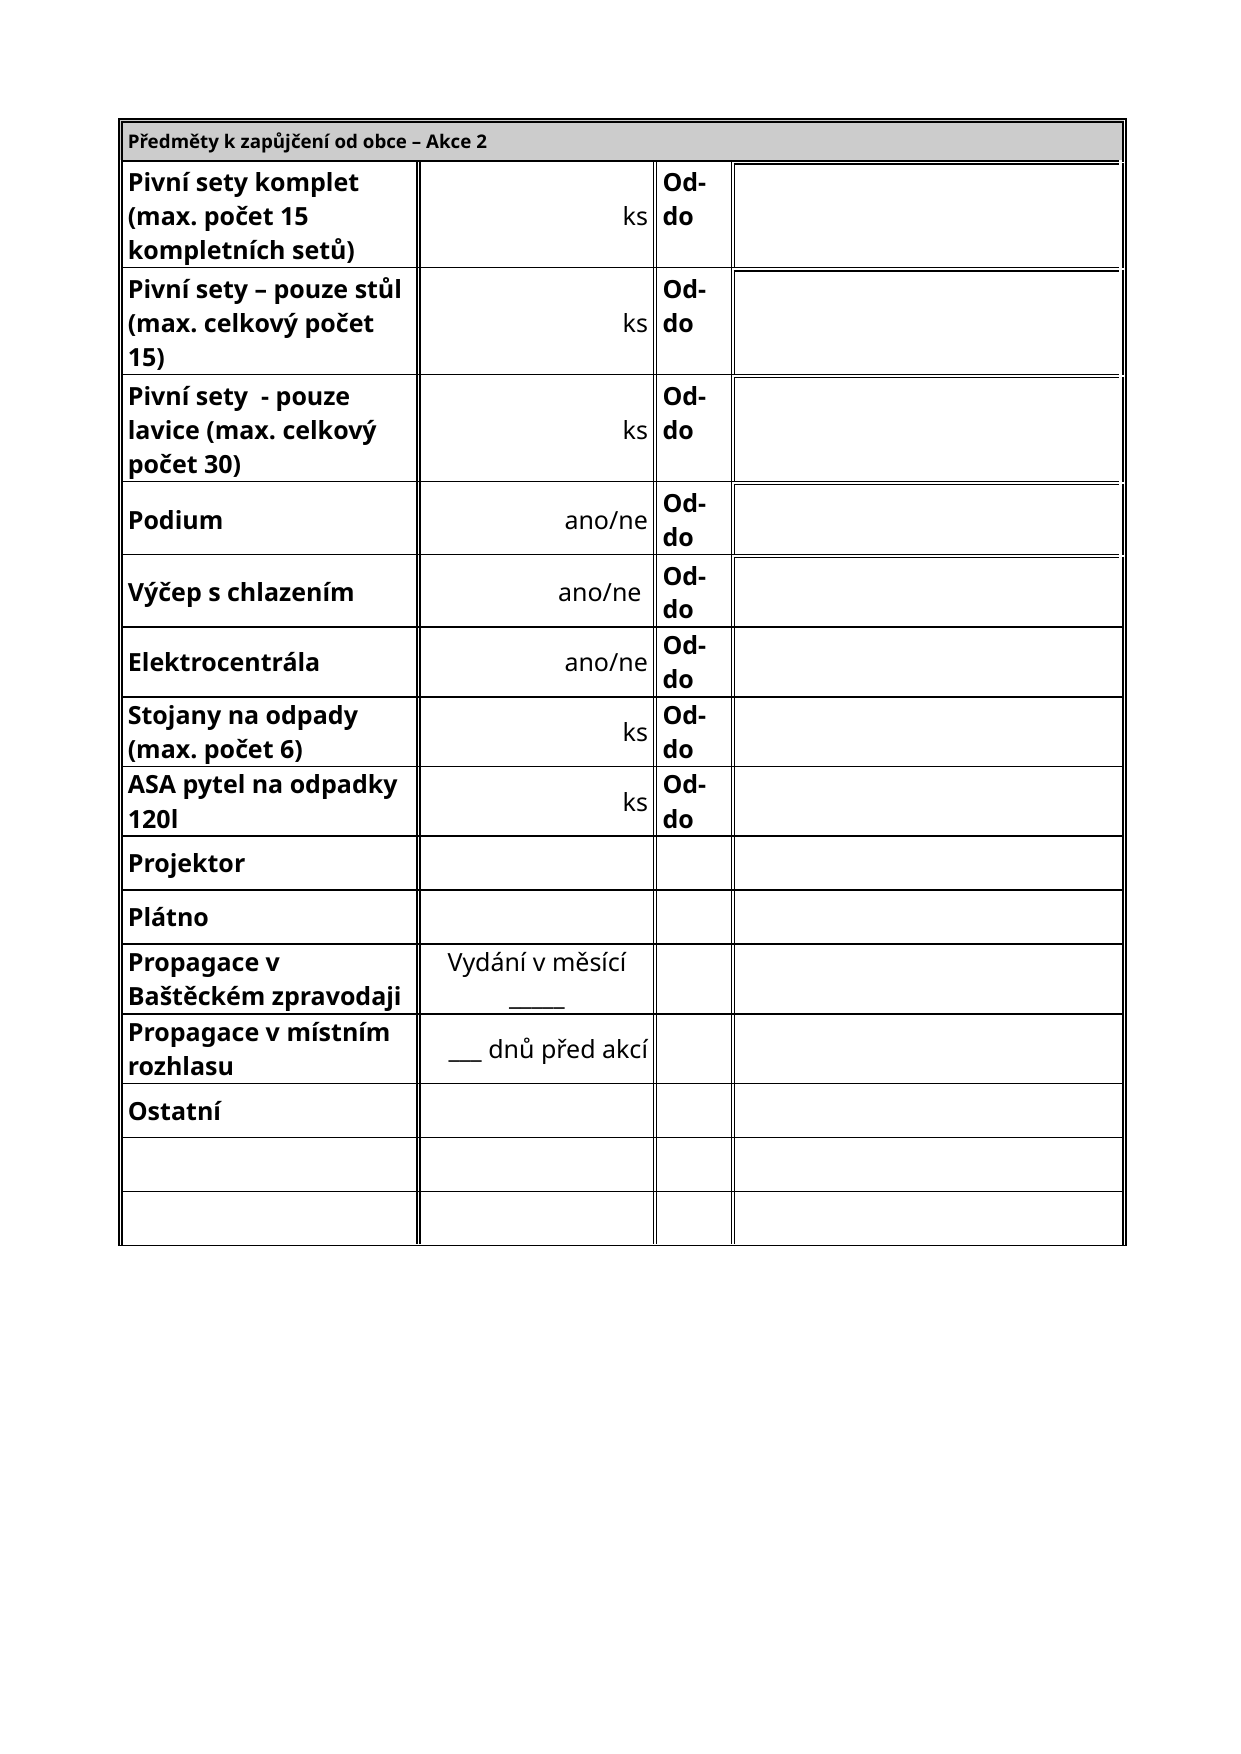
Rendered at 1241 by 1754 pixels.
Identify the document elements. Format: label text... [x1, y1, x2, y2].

table_cell [735, 767, 1122, 835]
table_cell Od-do [657, 555, 731, 626]
table_cell Propagace v místním rozhlasu [123, 1015, 416, 1083]
table_cell [123, 1192, 416, 1244]
table_cell [733, 160, 1124, 267]
table_cell Podium [123, 482, 416, 553]
table_cell Projektor [123, 837, 416, 889]
table_cell [657, 1084, 731, 1137]
table_cell [735, 1015, 1122, 1083]
table_cell ___ dnů před akcí [421, 1015, 653, 1083]
table_cell Stojany na odpady (max. počet 6) [123, 698, 416, 766]
table_cell [421, 891, 653, 943]
table_cell [735, 837, 1122, 889]
table_cell ks [421, 767, 653, 835]
table_cell [421, 1084, 653, 1137]
table_cell [657, 837, 731, 889]
table_cell Ostatní [123, 1084, 416, 1137]
table_cell ks [421, 162, 653, 267]
table_cell [657, 891, 731, 943]
table_cell [735, 628, 1122, 696]
table_cell Od-do [657, 628, 731, 696]
table_cell [733, 554, 1124, 626]
table_cell ano/ne [421, 482, 653, 553]
table_cell Od-do [657, 767, 731, 835]
table_cell [733, 267, 1124, 374]
table_cell [735, 698, 1122, 766]
table_cell [735, 1084, 1122, 1137]
table_cell Od-do [657, 482, 731, 553]
table_cell [421, 1192, 653, 1244]
table_cell [657, 1192, 731, 1244]
table_cell [657, 1138, 731, 1191]
table_header Předměty k zapůjčení od obce – Akce 2 [123, 123, 1122, 160]
table_cell [733, 374, 1124, 481]
table_cell ano/ne [421, 628, 653, 696]
table_cell [657, 1015, 731, 1083]
table_cell [735, 1138, 1122, 1191]
table_cell Pivní sety – pouze stůl (max. celkový počet 15) [123, 268, 416, 374]
table_cell [733, 481, 1124, 553]
table_cell ano/ne [421, 555, 653, 626]
table_cell [735, 945, 1122, 1013]
table_cell Od-do [657, 698, 731, 766]
table_cell Elektrocentrála [123, 628, 416, 696]
table_cell [735, 1192, 1122, 1244]
table_cell Propagace v Baštěckém zpravodaji [123, 945, 416, 1013]
table_cell [735, 891, 1122, 943]
table_cell ks [421, 375, 653, 481]
table_cell Od-do [657, 162, 731, 267]
table_cell [657, 945, 731, 1013]
table_cell [123, 1138, 416, 1191]
table_cell [421, 1138, 653, 1191]
table_cell ks [421, 268, 653, 374]
table_cell ks [421, 698, 653, 766]
table_cell ASA pytel na odpadky 120l [123, 767, 416, 835]
table_cell Vydání v měsící _____ [421, 945, 653, 1013]
table_cell Plátno [123, 891, 416, 943]
table_cell Od-do [657, 375, 731, 481]
table_cell Pivní sety komplet (max. počet 15 kompletních setů) [123, 162, 416, 267]
table_cell Od-do [657, 268, 731, 374]
table_cell Výčep s chlazením [123, 555, 416, 626]
table_cell Pivní sety - pouze lavice (max. celkový počet 30) [123, 375, 416, 481]
table_cell [421, 837, 653, 889]
